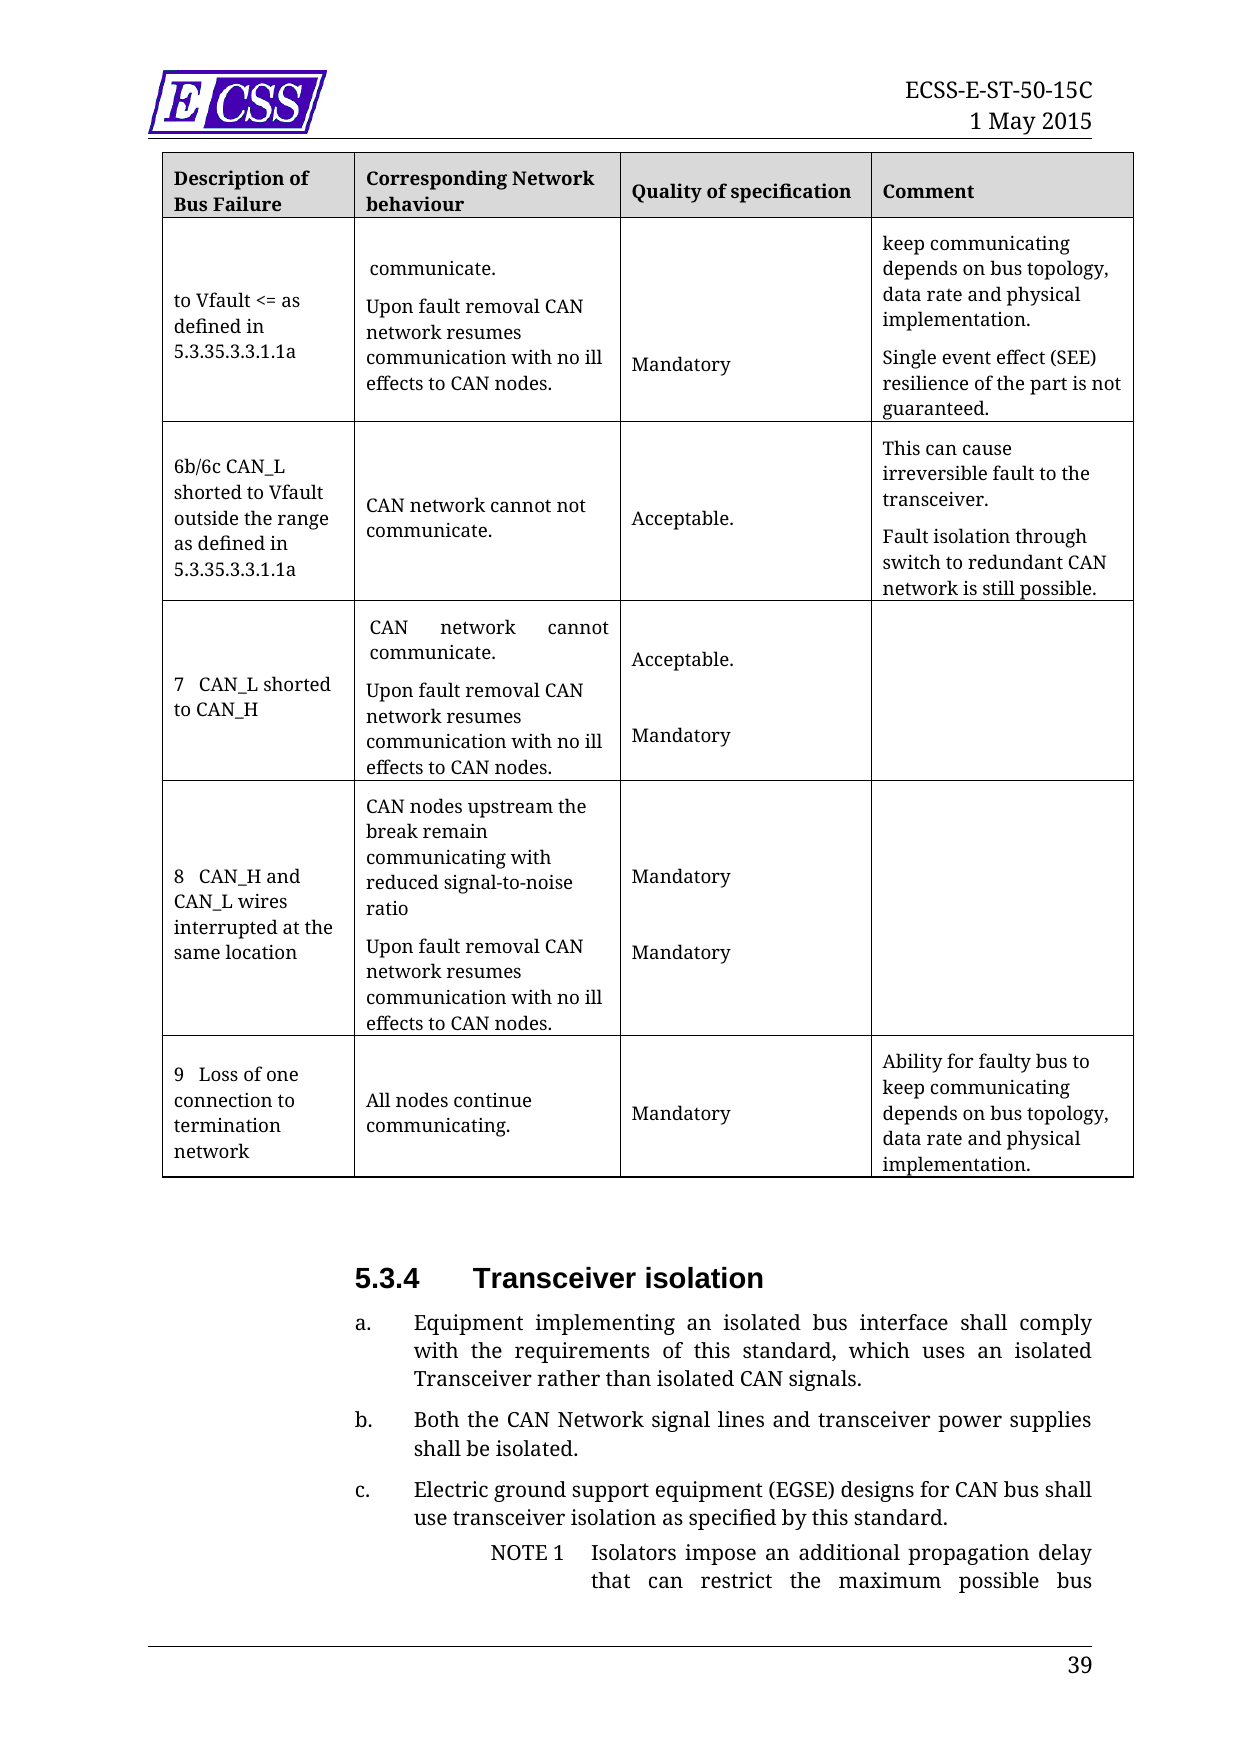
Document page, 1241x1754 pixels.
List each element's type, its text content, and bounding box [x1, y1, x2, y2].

subtitle Transceiver isolation [354, 1262, 1092, 1295]
table_cell [872, 601, 1133, 779]
table_cell Acceptable. Mandatory [621, 218, 871, 421]
text Equipment implementing an isolated bus interface shall comply with the requirements of this standard, which uses an isolated Transceiver rather than isolated CAN signals. [354, 1308, 1092, 1393]
table_header Comment [872, 153, 1133, 217]
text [490, 1538, 1092, 1595]
text Electric ground support equipment (EGSE) designs for CAN bus shall use transceiver isolation as specified by this standard. [354, 1475, 1092, 1532]
table_cell Mandatory [621, 1036, 871, 1176]
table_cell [872, 218, 1133, 421]
table_cell Acceptable. Mandatory [621, 601, 871, 779]
table_header Corresponding Network behaviour [355, 153, 620, 217]
table_cell CAN network cannot not communicate. [355, 422, 620, 600]
table_cell 8 CAN_H and CAN_L wires interrupted at the same location [163, 781, 354, 1035]
picture [148, 70, 327, 134]
table_cell CAN nodes upstream the break remain communicating with reduced signal-to-noise ratio Upon fault removal CAN network resumes communication with no ill effects to CAN nodes. [355, 781, 620, 1035]
table_cell [872, 781, 1133, 1035]
text Both the CAN Network signal lines and transceiver power supplies shall be isolated. [354, 1405, 1092, 1462]
table_cell CAN network cannot communicate. Upon fault removal CAN network resumes communication with no ill effects to CAN nodes. [355, 601, 620, 779]
table_cell All nodes continue communicating. [355, 1036, 620, 1176]
table_cell Ability for faulty bus to keep communicating depends on bus topology, data rate and physical implementation. [872, 1036, 1133, 1176]
table_cell This can cause irreversible fault to the transceiver. Fault isolation through switch to redundant CAN network is still possible. [872, 422, 1133, 600]
table_cell 6b/6c CAN_L shorted to Vfault outside the range as defined in 5.3.3a [163, 422, 354, 600]
table_header Quality of specification [621, 153, 871, 217]
table_cell Mandatory Mandatory [621, 781, 871, 1035]
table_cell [163, 218, 354, 421]
table_cell 7 CAN_L shorted to CAN_H [163, 601, 354, 779]
table_header Description of Bus Failure [163, 153, 354, 217]
table_cell 9 Loss of one connection to termination network [163, 1036, 354, 1176]
table_cell Acceptable. [621, 422, 871, 600]
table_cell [355, 218, 620, 421]
